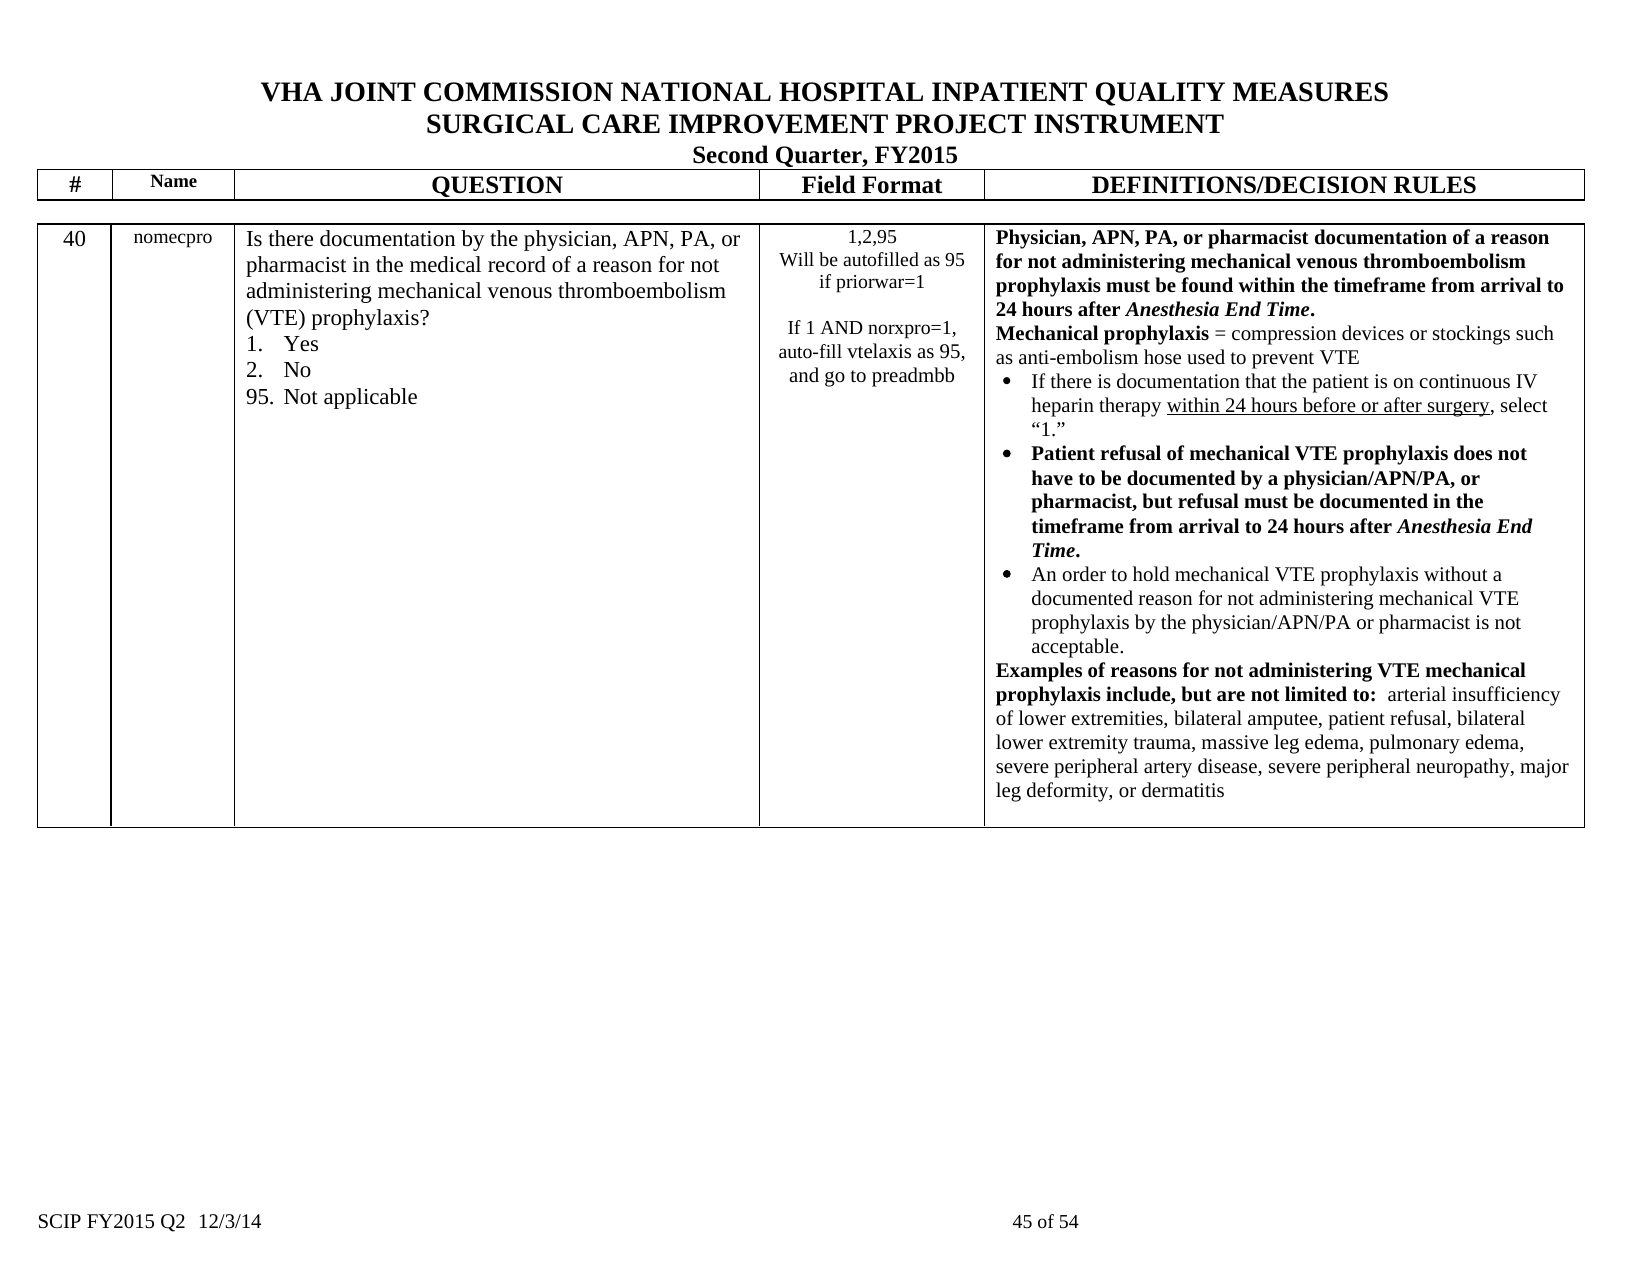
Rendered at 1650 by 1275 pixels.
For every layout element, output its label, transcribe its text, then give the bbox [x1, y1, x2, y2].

table_cell nomecpro [112, 225, 234, 826]
table_cell Physician, APN, PA, or pharmacist documentation of a reason for not administering mechanical venous thromboembolism prophylaxis must be found within the timeframe from arrival to 24 hours after Anesthesia End Time. Mechanical prophylaxis = compression devices or stockings such as anti-embolism hose used to prevent VTE If there is documentation that the patient is on continuous IV heparin therapy within 24 hours before or after surgery, select “1.” Patient refusal of mechanical VTE prophylaxis does not have to be documented by a physician/APN/PA, or pharmacist, but refusal must be documented in the timeframe from arrival to 24 hours after Anesthesia End Time. An order to hold mechanical VTE prophylaxis without a documented reason for not administering mechanical VTE prophylaxis by the physician/APN/PA or pharmacist is not acceptable. Examples of reasons for not administering VTE mechanical prophylaxis include, but are not limited to: arterial insufficiency of lower extremities, bilateral amputee, patient refusal, bilateral lower extremity trauma, massive leg edema, pulmonary edema, severe peripheral artery disease, severe peripheral neuropathy, major leg deformity, or dermatitis [985, 225, 1584, 826]
table_cell 1,2,95 Will be autofilled as 95 if priorwar=1 If 1 AND norxpro=1, auto-fill vtelaxis as 95, and go to preadmbb [760, 225, 984, 826]
table_cell Is there documentation by the physician, , or pharmacist in the medical record of a reason for not administering mechanical venous thromboembolism (VTE) prophylaxis? Yes No Not applicable [235, 225, 759, 826]
table_cell 40 [38, 225, 110, 826]
